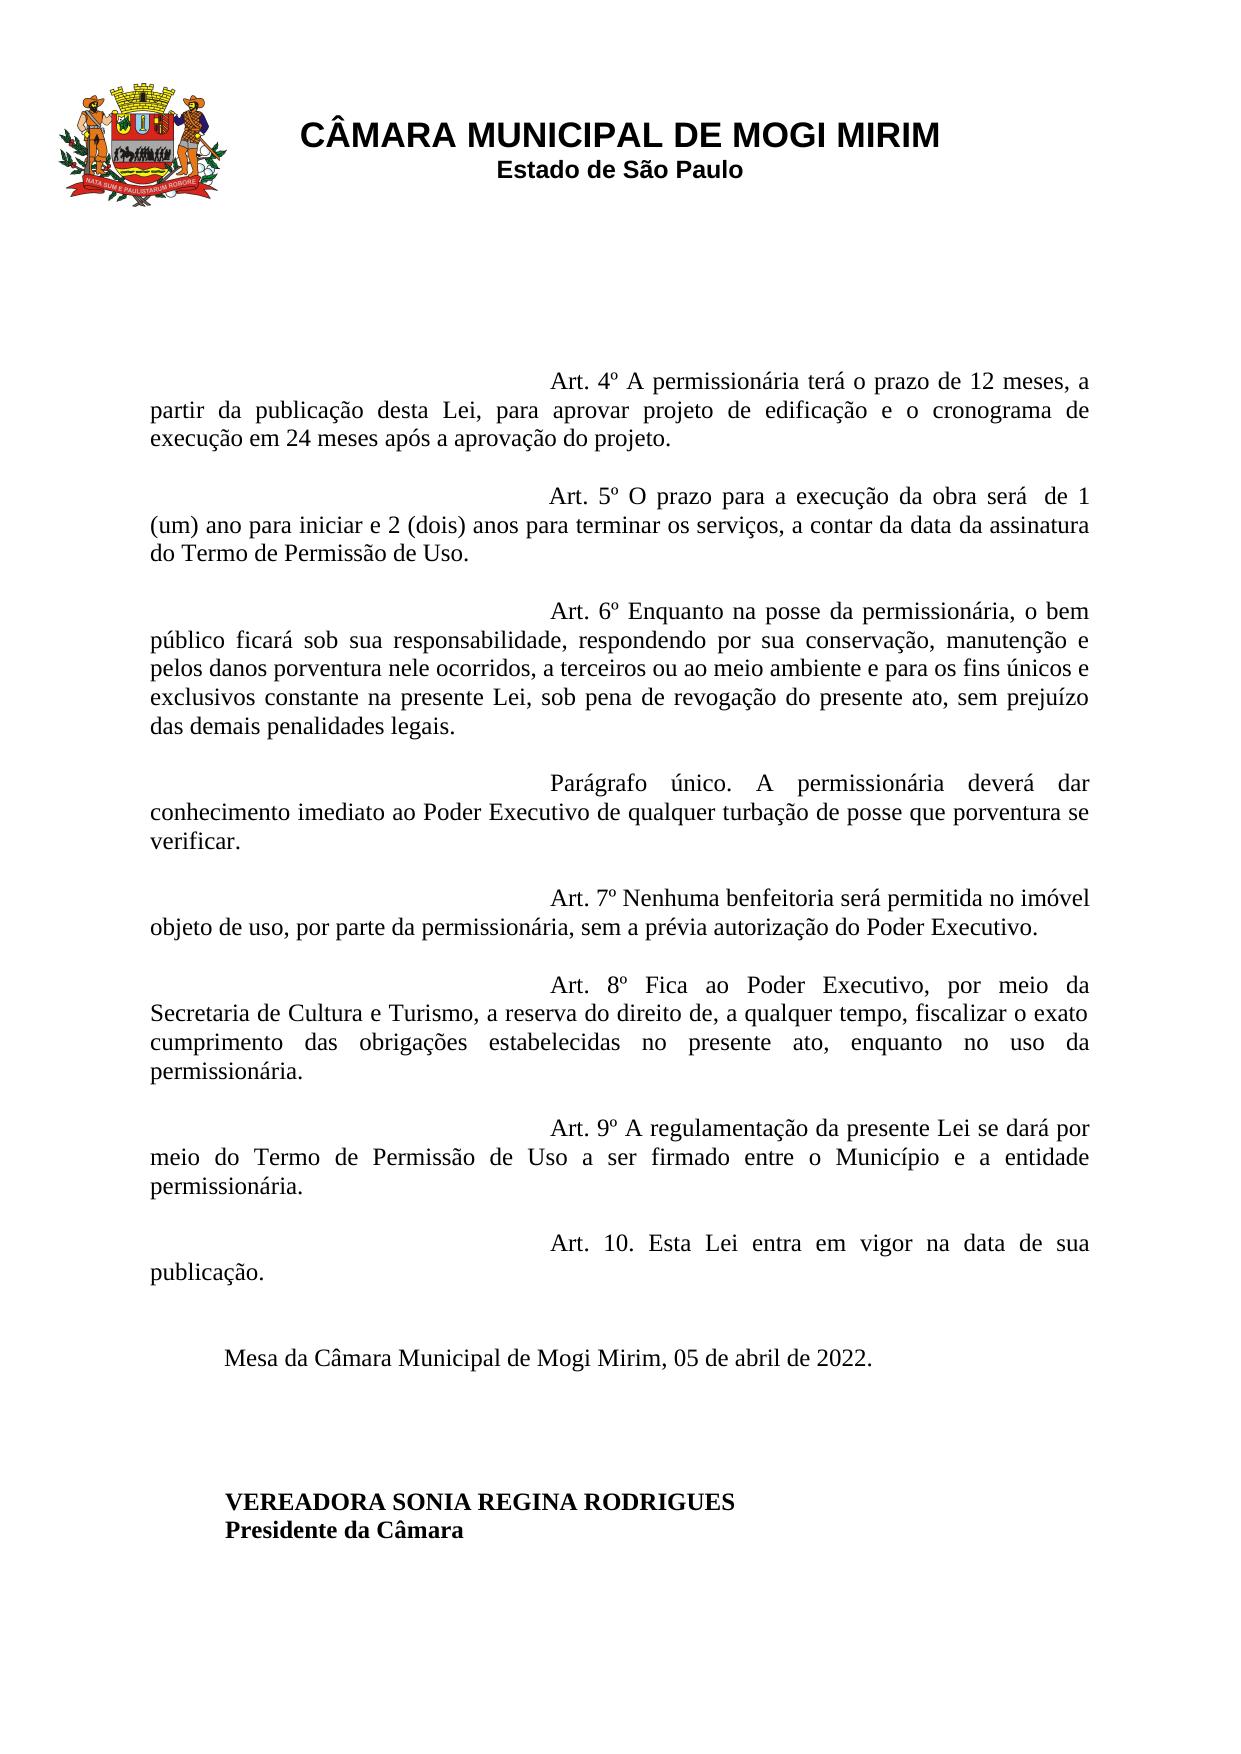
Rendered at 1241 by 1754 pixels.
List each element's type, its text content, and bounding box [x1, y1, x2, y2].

text Art. 10. Esta Lei entra em vigor na data de sua publicação. [150, 1228, 1090, 1286]
text Art. 8º Fica ao Poder Executivo, por meio da Secretaria de Cultura e Turismo, a reserva do direito de, a qualquer tempo, fiscalizar o exato cumprimento das obrigações estabelecidas no presente ato, enquanto no uso da permissionária. [150, 970, 1090, 1085]
text Art. 4º A permissionária terá o prazo de 12 meses, a partir da publicação desta Lei, para aprovar projeto de edificação e o cronograma de execução em 24 meses após a aprovação do projeto. [150, 366, 1090, 452]
text Parágrafo único. A permissionária deverá dar conhecimento imediato ao Poder Executivo de qualquer turbação de posse que porventura se verificar. [150, 768, 1090, 855]
picture [57, 83, 228, 207]
text Art. 7º Nenhuma benfeitoria será permitida no imóvel objeto de uso, por parte da permissionária, sem a prévia autorização do Poder Executivo. [150, 883, 1090, 941]
text Art. 6º Enquanto na posse da permissionária, o bem público ficará sob sua responsabilidade, respondendo por sua conservação, manutenção e pelos danos porventura nele ocorridos, a terceiros ou ao meio ambiente e para os fins únicos e exclusivos constante na presente Lei, sob pena de revogação do presente ato, sem prejuízo das demais penalidades legais. [150, 596, 1090, 740]
text Art. 9º A regulamentação da presente Lei se dará por meio do Termo de Permissão de Uso a ser firmado entre o Município e a entidade permissionária. [150, 1113, 1090, 1200]
text Presidente da Câmara [225, 1515, 1090, 1544]
text Art. 5º O prazo para a execução da obra será de 1 (um) ano para iniciar e 2 (dois) anos para terminar os serviços, a contar da data da assinatura do Termo de Permissão de Uso. [150, 481, 1090, 567]
text Mesa da Câmara Municipal de Mogi Mirim, 05 de abril de 2022. [150, 1343, 1090, 1372]
text VEREADORA SONIA REGINA RODRIGUES [225, 1487, 1090, 1515]
